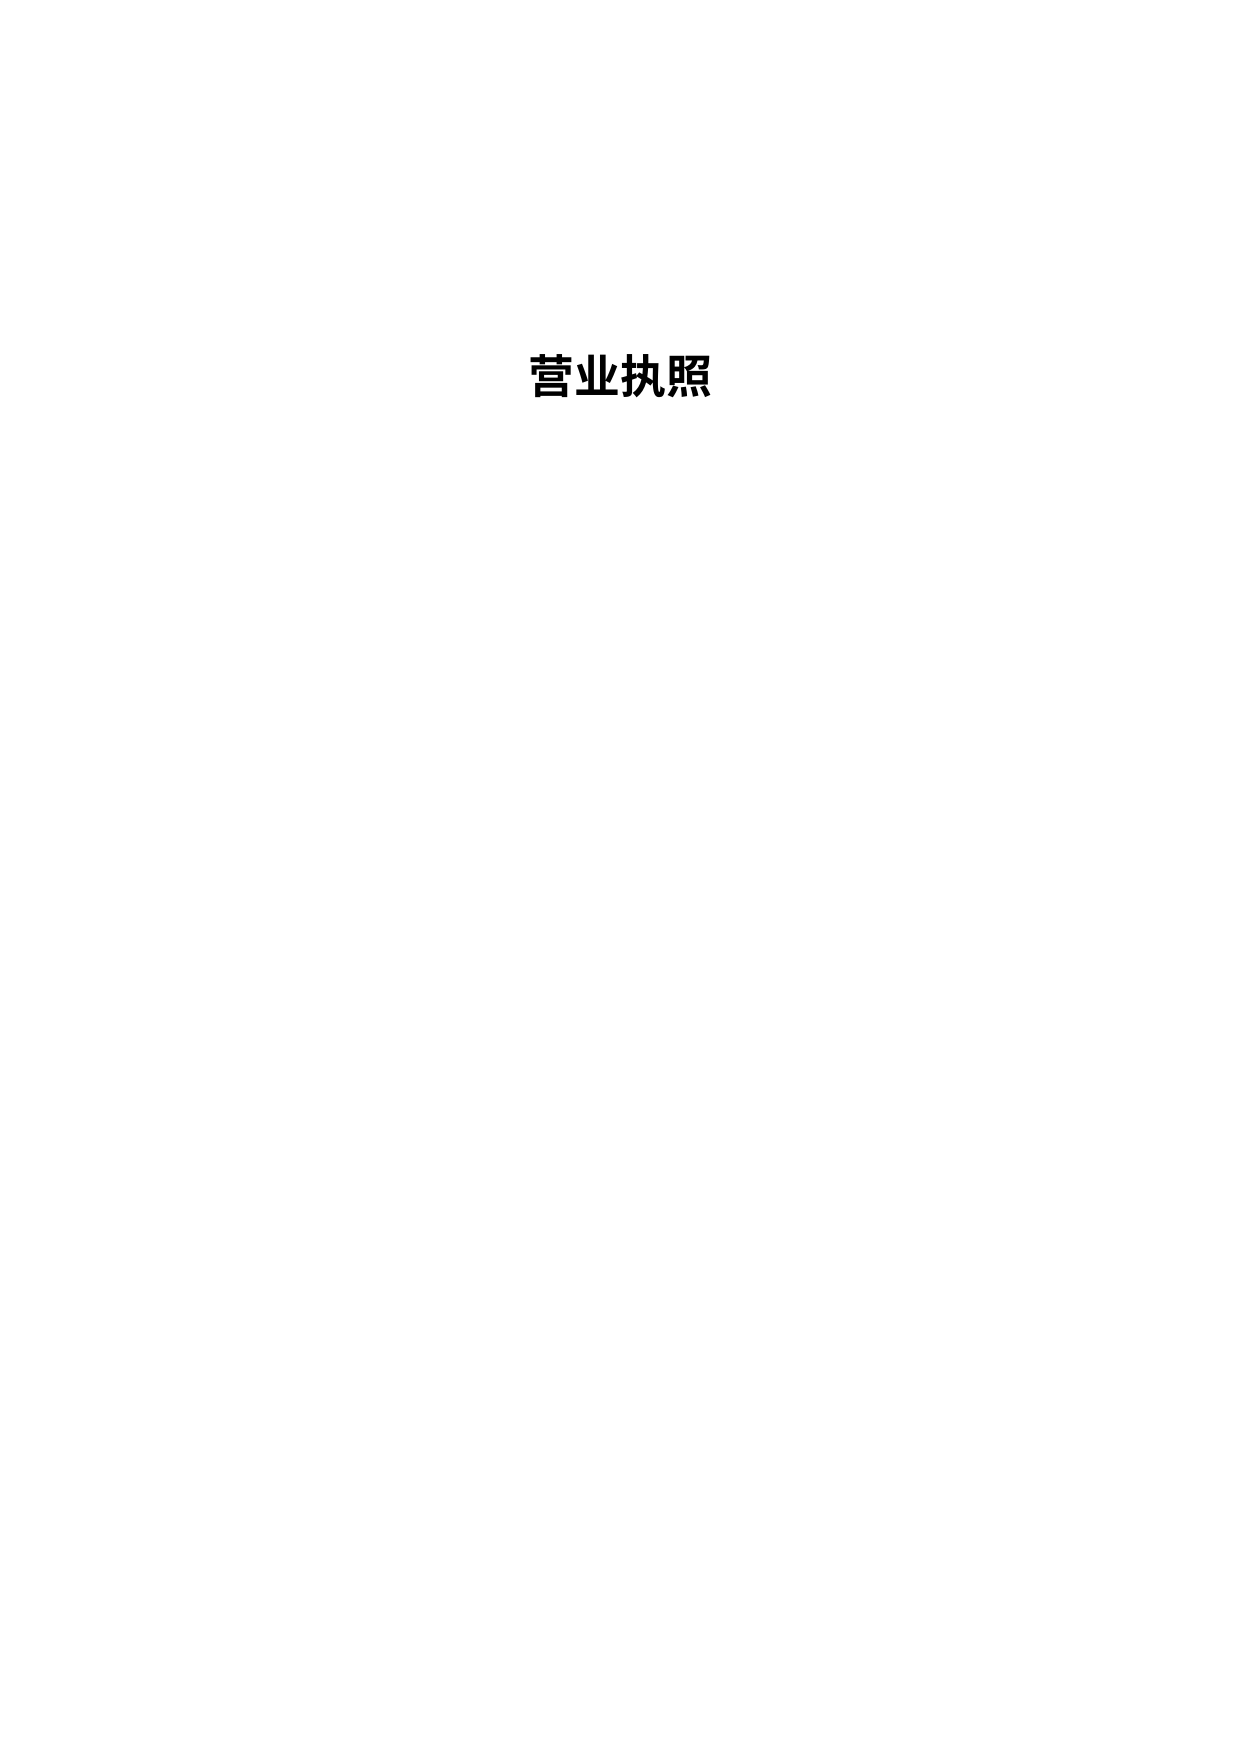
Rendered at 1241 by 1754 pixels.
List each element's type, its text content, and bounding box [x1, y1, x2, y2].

text 营业执照 [187, 324, 1053, 422]
